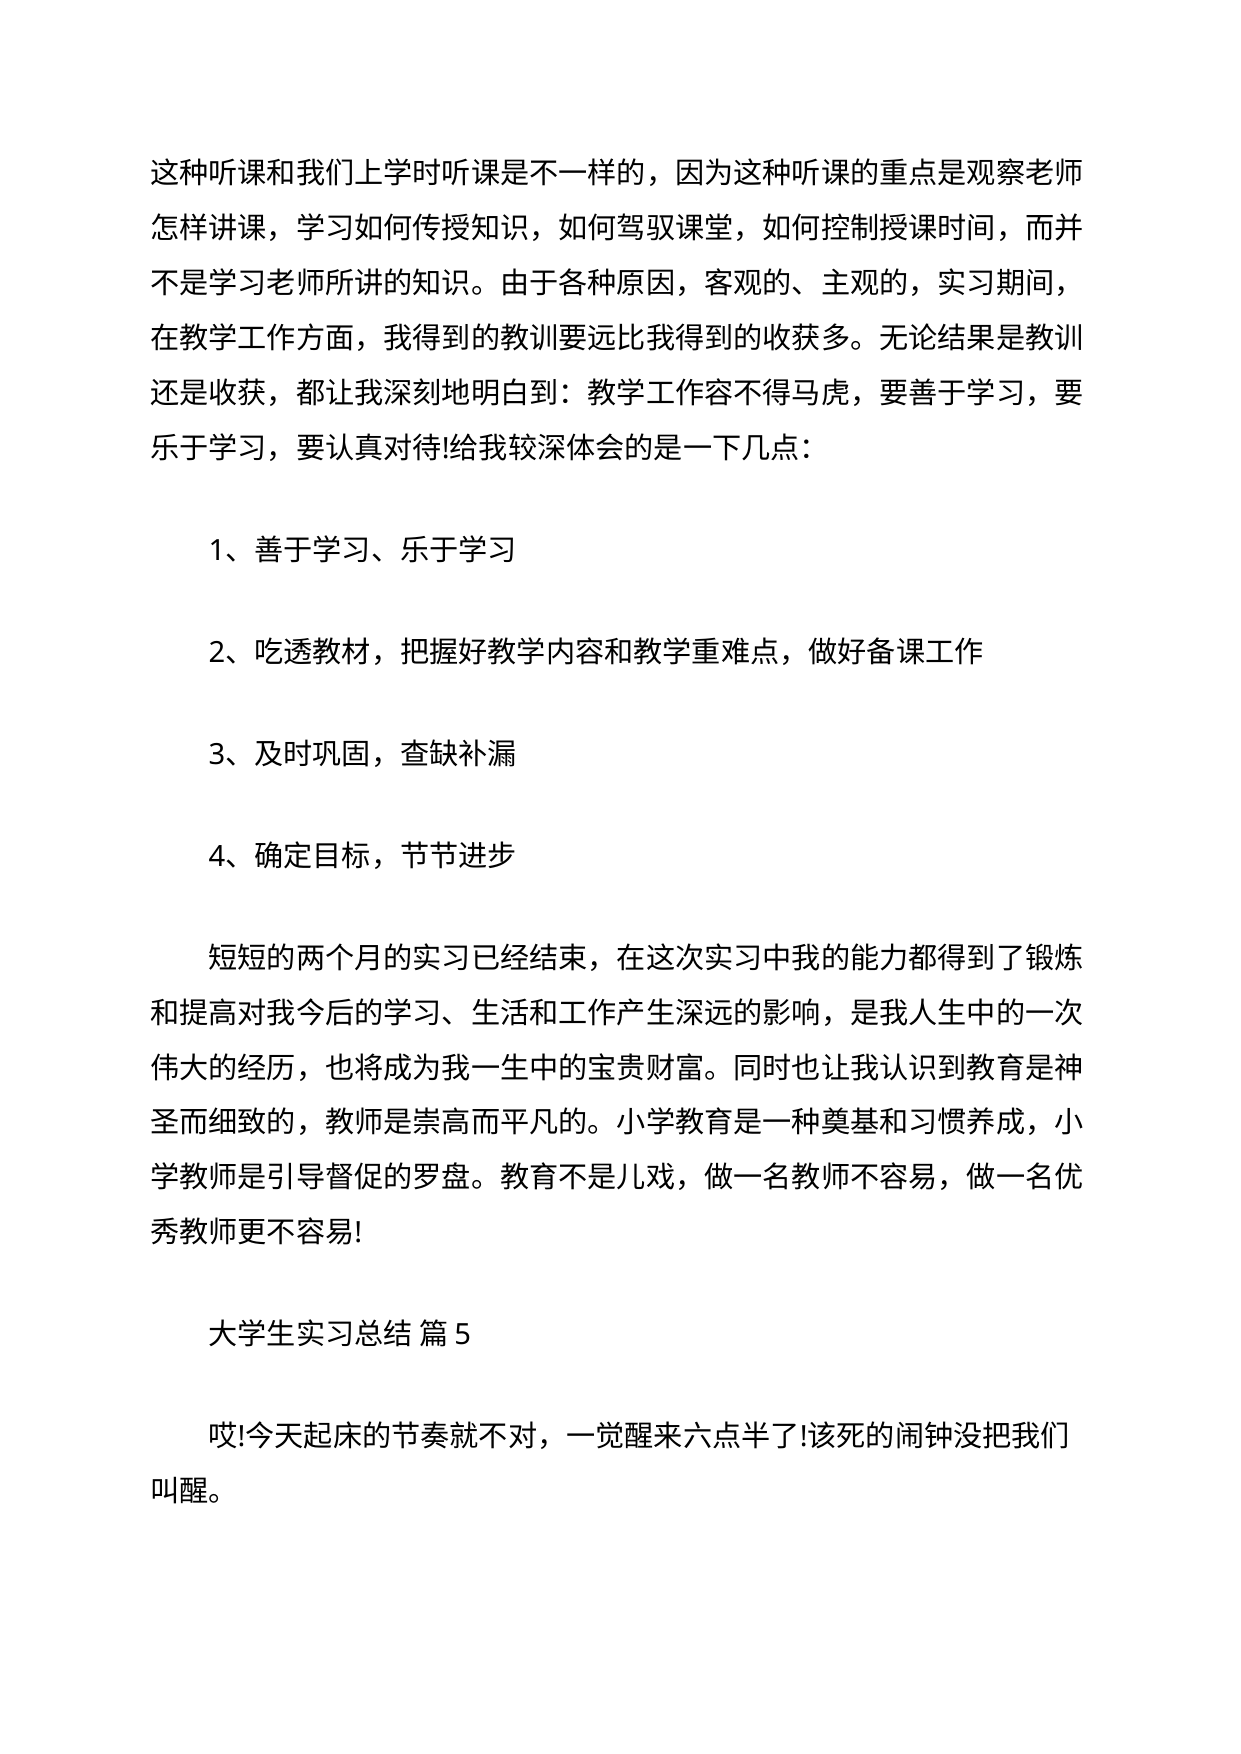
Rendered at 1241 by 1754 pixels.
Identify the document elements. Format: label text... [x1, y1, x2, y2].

text 短短的两个月的实习已经结束，在这次实习中我的能力都得到了锻炼和提高对我今后的学习、生活和工作产生深远的影响，是我人生中的一次伟大的经历，也将成为我一生中的宝贵财富。同时也让我认识到教育是神圣而细致的，教师是崇高而平凡的。小学教育是一种奠基和习惯养成，小学教师是引导督促的罗盘。教育不是儿戏，做一名教师不容易，做一名优秀教师更不容易! [150, 934, 1090, 1251]
text 4、确定目标，节节进步 [150, 832, 1090, 875]
text 哎!今天起床的节奏就不对，一觉醒来六点半了!该死的闹钟没把我们叫醒。 [150, 1413, 1090, 1510]
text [150, 150, 1090, 467]
text 大学生实习总结 篇5 [150, 1311, 1090, 1353]
text 2、吃透教材，把握好教学内容和教学重难点，做好备课工作 [150, 628, 1090, 671]
text 3、及时巩固，查缺补漏 [150, 730, 1090, 773]
text 1、善于学习、乐于学习 [150, 526, 1090, 569]
